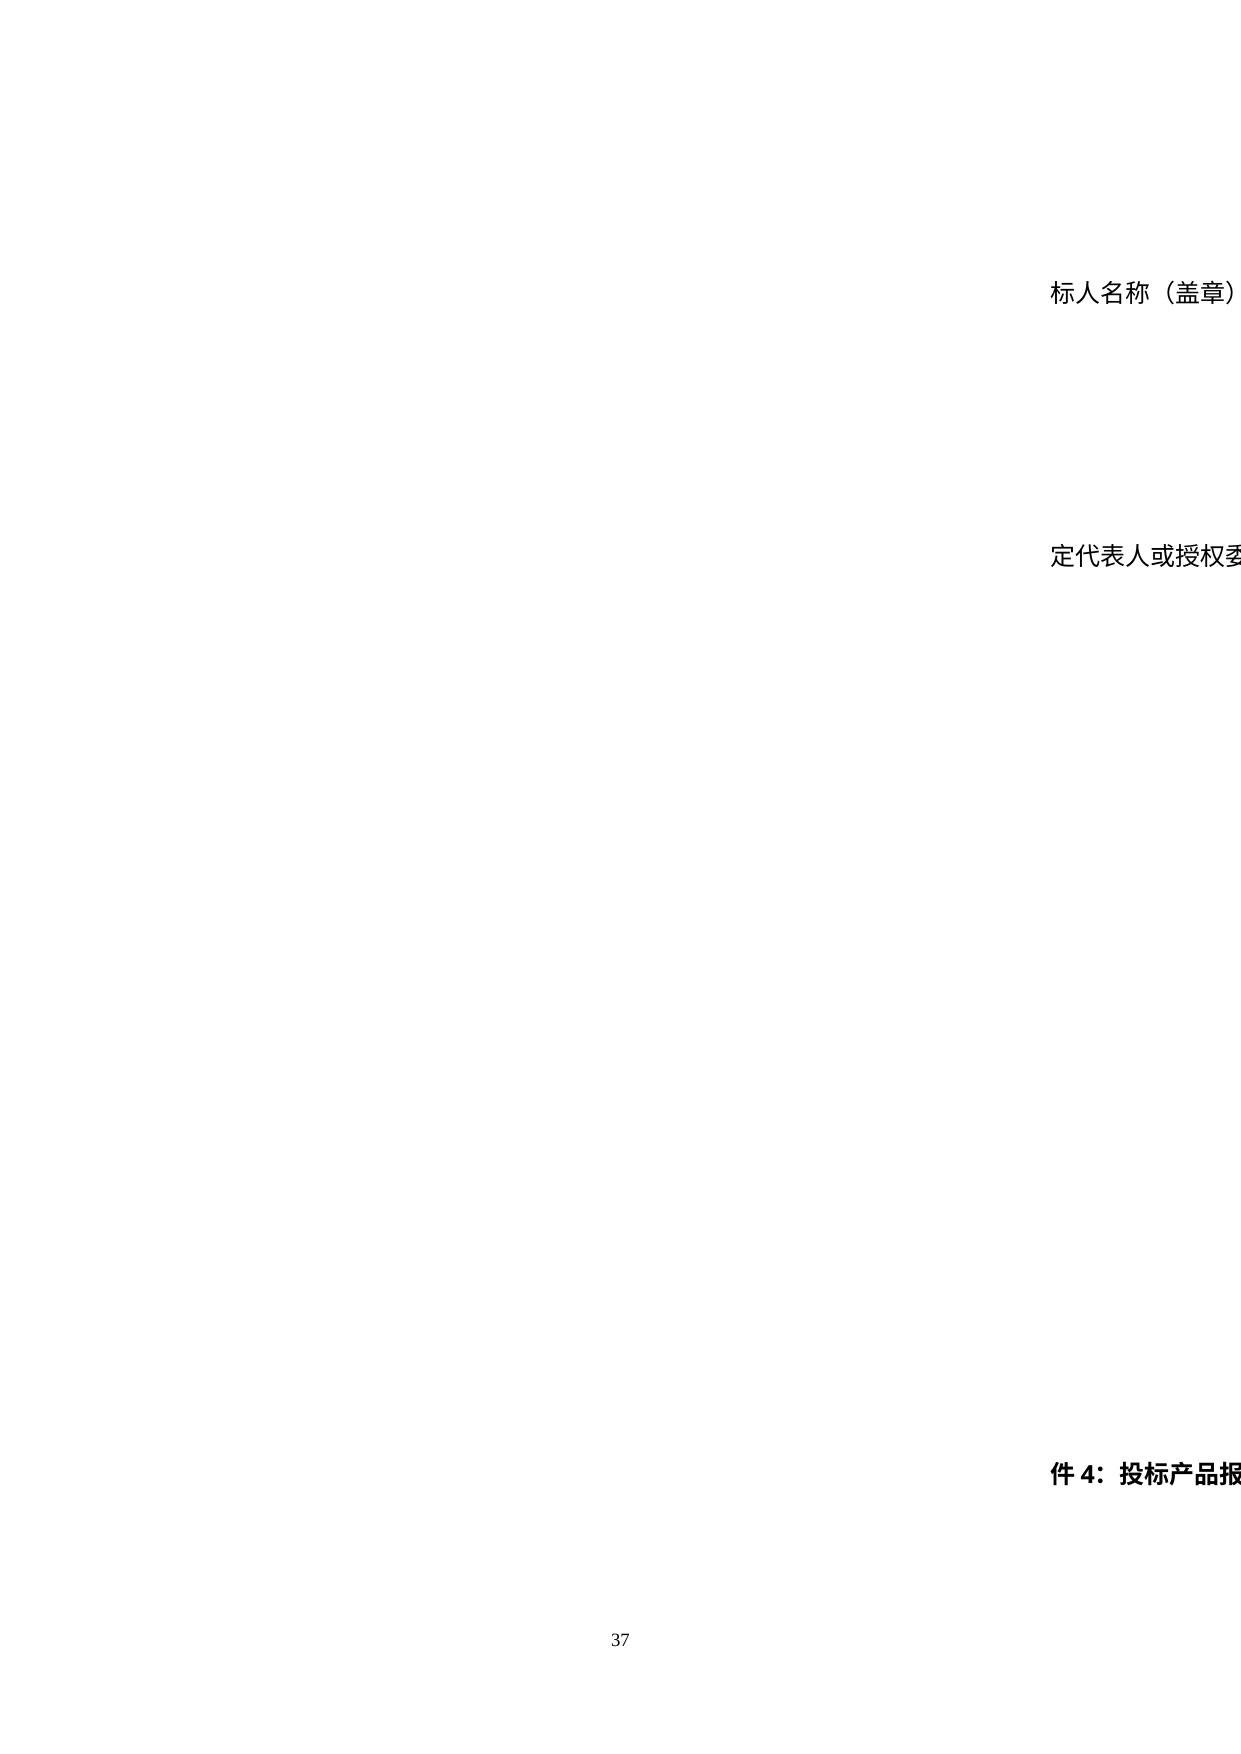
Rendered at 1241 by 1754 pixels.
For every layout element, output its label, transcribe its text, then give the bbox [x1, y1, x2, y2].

text 投标人名称（盖章）： [1050, 162, 1240, 324]
text 法定代表人或授权委托人（签字或盖章）： 日期： 年 月 日 [1050, 424, 1240, 587]
text 附件4：投标产品报价明细表（格式） [1050, 1343, 1240, 1506]
